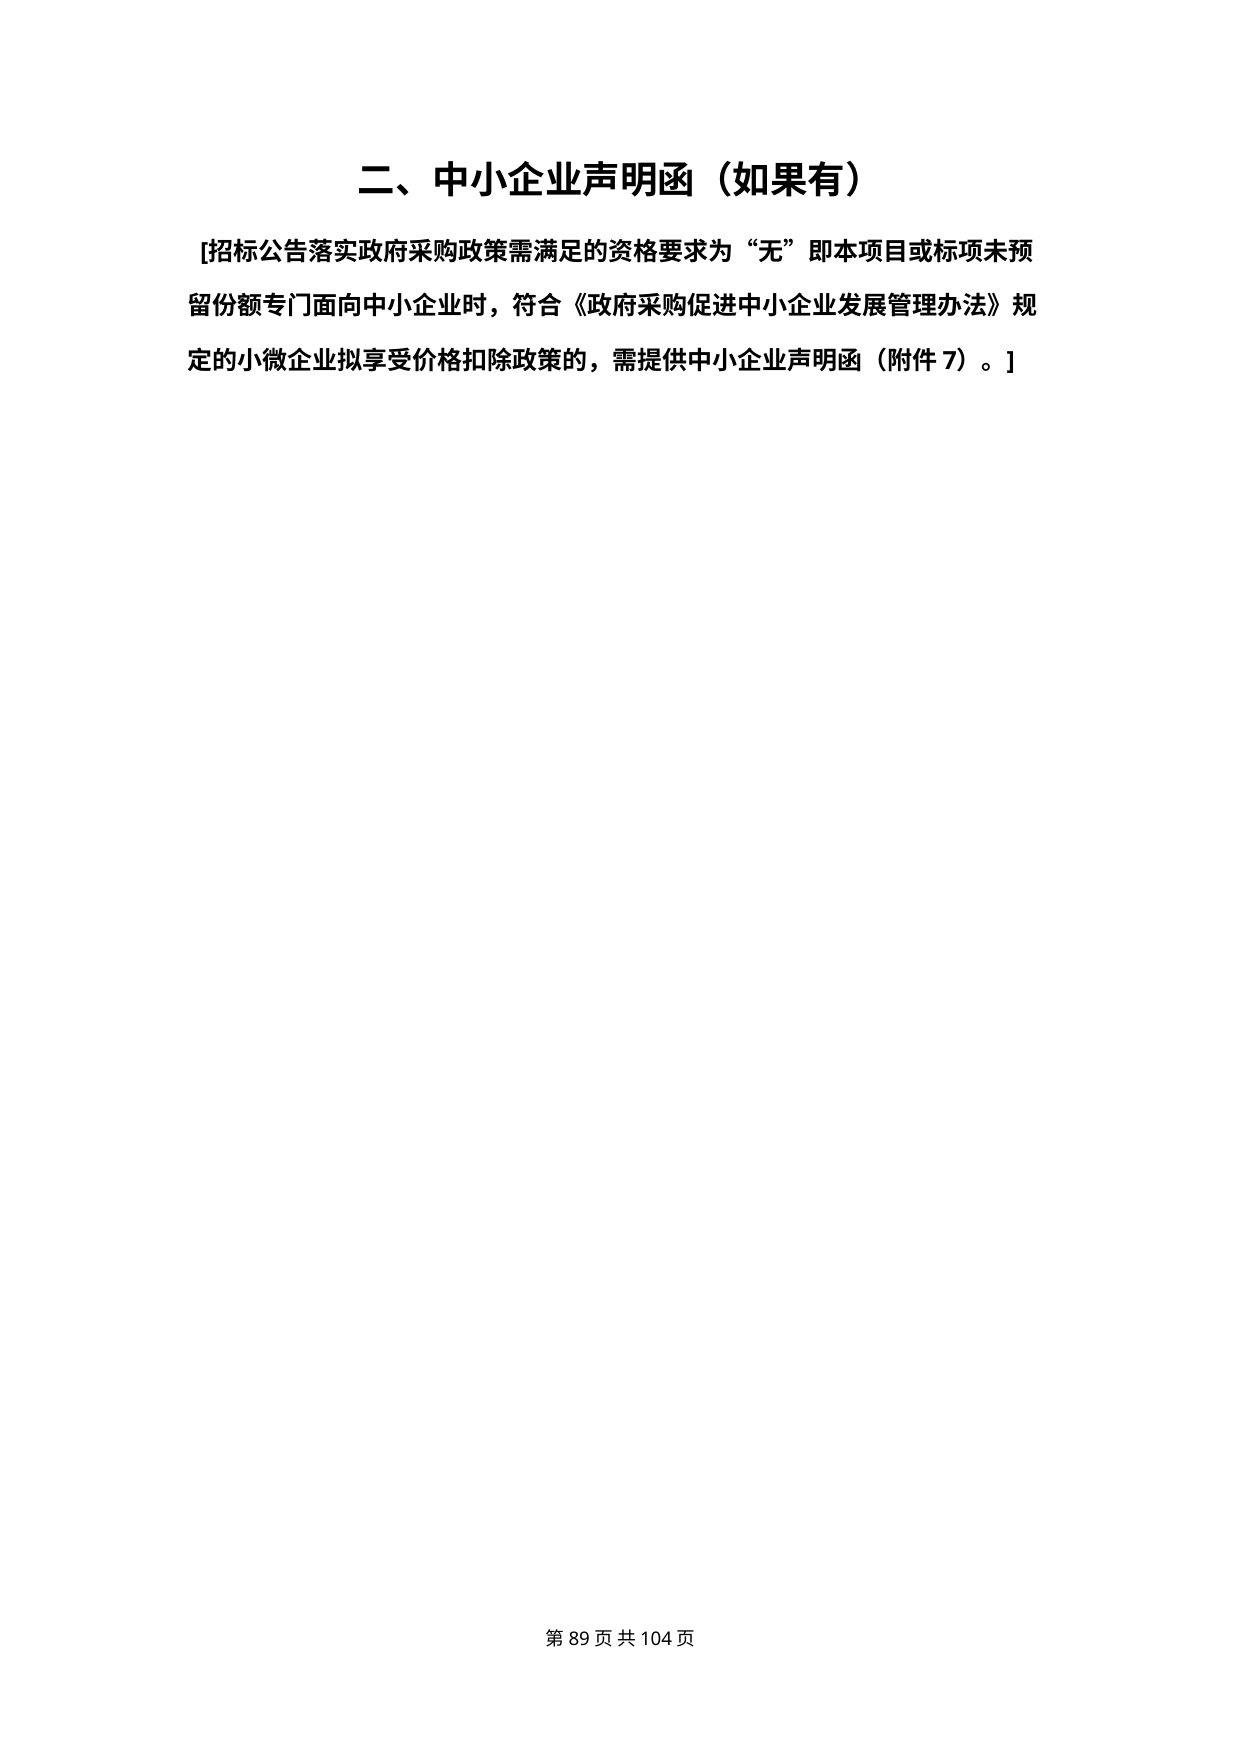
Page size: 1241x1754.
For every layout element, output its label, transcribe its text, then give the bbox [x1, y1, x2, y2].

text [招标公告落实政府采购政策需满足的资格要求为“无”即本项目或标项未预留份额专门面向中小企业时，符合《政府采购促进中小企业发展管理办法》规定的小微企业拟享受价格扣除政策的，需提供中小企业声明函（附件7）。] [187, 231, 1053, 376]
subtitle 二、中小企业声明函（如果有） [187, 150, 1053, 204]
